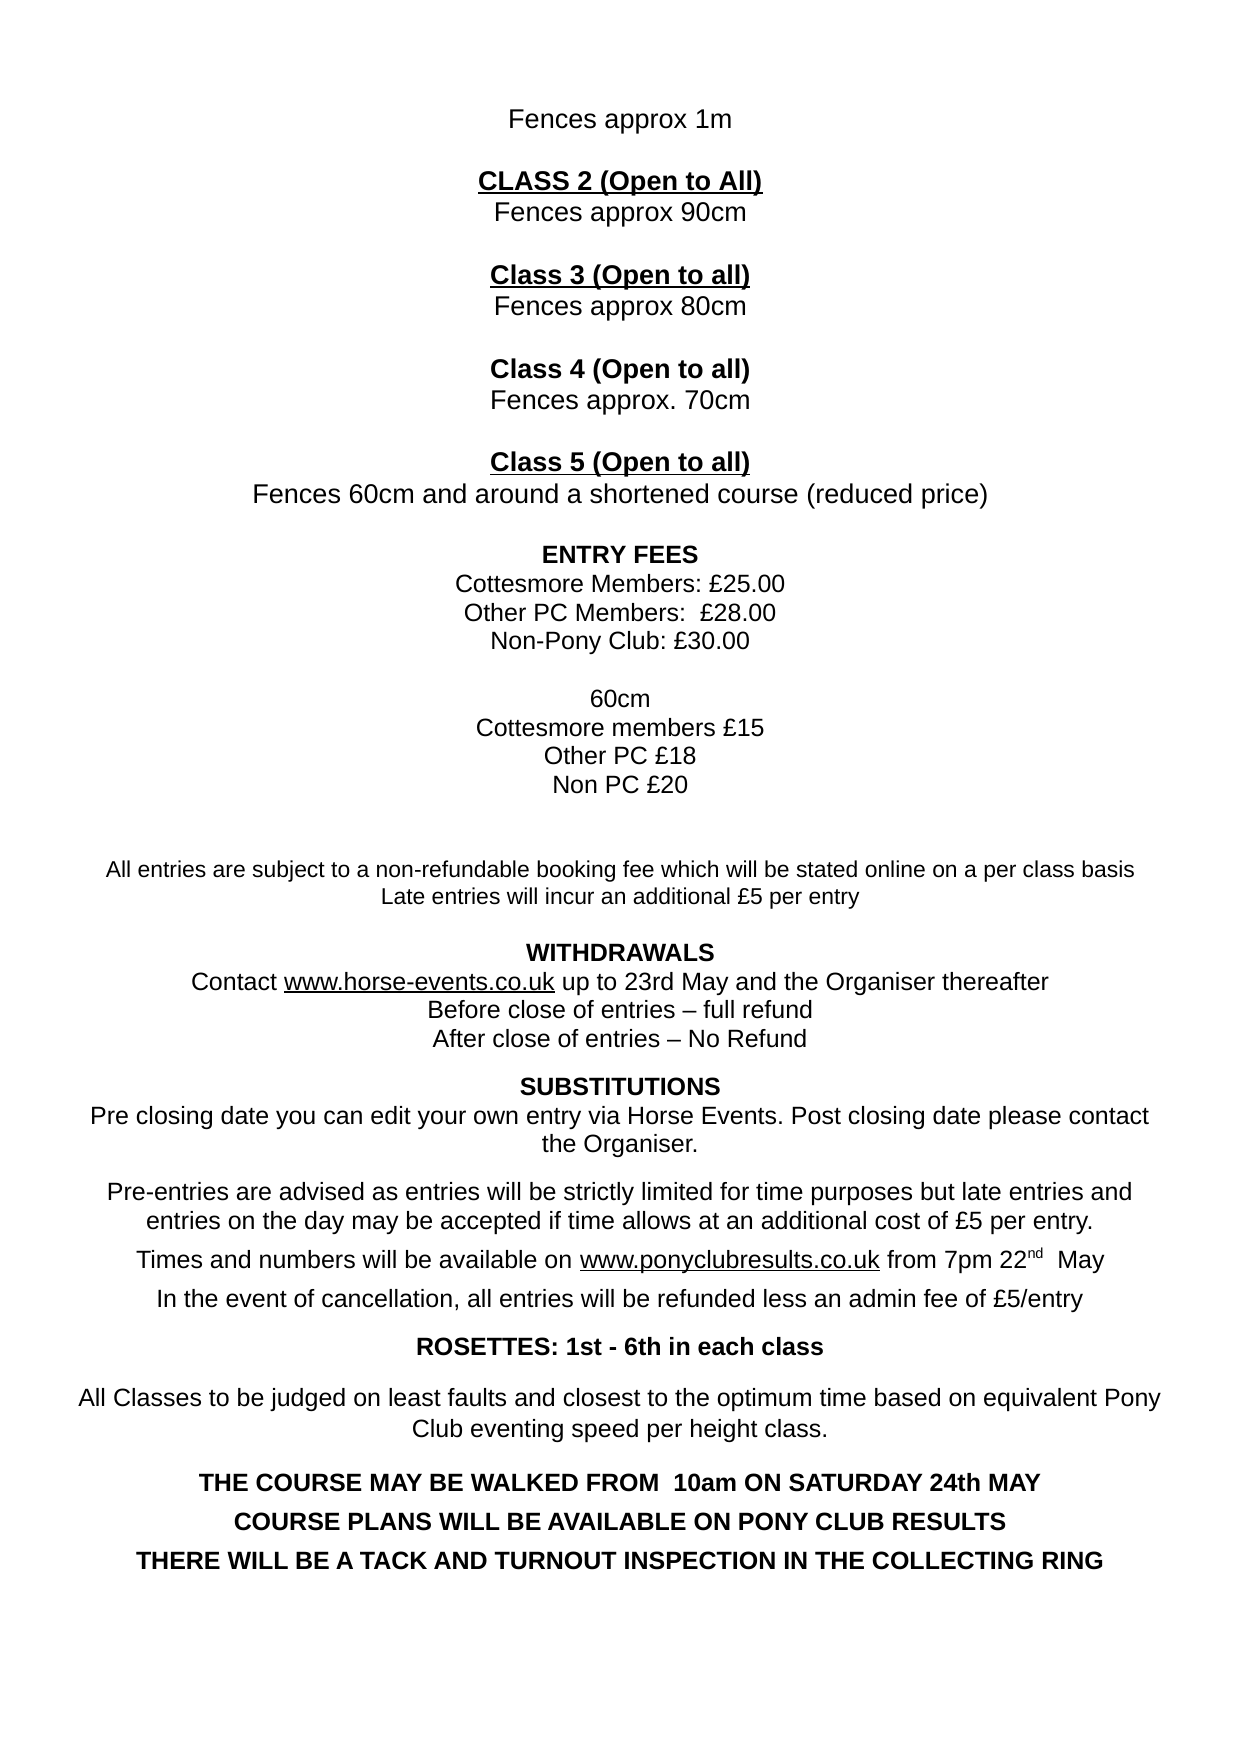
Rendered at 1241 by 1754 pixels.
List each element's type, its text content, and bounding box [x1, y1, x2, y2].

text Late entries will incur an additional £5 per entry [75, 883, 1165, 909]
text THE COURSE MAY BE WALKED FROM 10am ON SATURDAY 24th MAY [75, 1468, 1165, 1497]
text ENTRY FEES [75, 540, 1165, 569]
text Other PC Members: £28.00 [75, 598, 1165, 626]
text CLASS 2 (Open to All) [75, 165, 1165, 196]
text Before close of entries – full refund [75, 995, 1165, 1024]
text Pre closing date you can edit your own entry via Horse Events. Post closing date please contact the Organiser. [75, 1101, 1165, 1158]
text Pre-entries are advised as entries will be strictly limited for time purposes but late entries and entries on the day may be accepted if time allows at an additional cost of £5 per entry. [75, 1177, 1165, 1235]
text Contact www.horse-events.co.uk up to 23rd May and the Organiser thereafter [75, 967, 1165, 995]
text 60cm [75, 684, 1165, 713]
text ROSETTES: 1st - 6th in each class [75, 1332, 1165, 1361]
text THERE WILL BE A TACK AND TURNOUT INSPECTION IN THE COLLECTING RING [75, 1546, 1165, 1575]
text All entries are subject to a non-refundable booking fee which will be stated online on a per class basis [75, 856, 1165, 883]
text Cottesmore Members: £25.00 [75, 569, 1165, 598]
text After close of entries – No Refund [75, 1024, 1165, 1053]
text COURSE PLANS WILL BE AVAILABLE ON PONY CLUB RESULTS [75, 1507, 1165, 1536]
text Fences approx 90cm [75, 196, 1165, 228]
text Class 3 (Open to all) [75, 259, 1165, 290]
text Times and numbers will be available on www.ponyclubresults.co.uk from 7pm 22nd May [75, 1245, 1165, 1274]
text Non PC £20 [75, 770, 1165, 799]
text WITHDRAWALS [75, 938, 1165, 967]
text Other PC £18 [75, 741, 1165, 770]
text Fences 60cm and around a shortened course (reduced price) [75, 478, 1165, 509]
text SUBSTITUTIONS [75, 1072, 1165, 1101]
text Non-Pony Club: £30.00 [75, 626, 1165, 655]
text Cottesmore members £15 [75, 713, 1165, 741]
text All Classes to be judged on least faults and closest to the optimum time based on equivalent Pony Club eventing speed per height class. [75, 1380, 1165, 1443]
text Class 4 (Open to all) [75, 353, 1165, 384]
text Fences approx. 70cm [75, 384, 1165, 415]
text Fences approx 80cm [75, 290, 1165, 321]
text In the event of cancellation, all entries will be refunded less an admin fee of £5/entry [75, 1284, 1165, 1313]
text Class 5 (Open to all) [75, 446, 1165, 478]
text Fences approx 1m [75, 103, 1165, 134]
